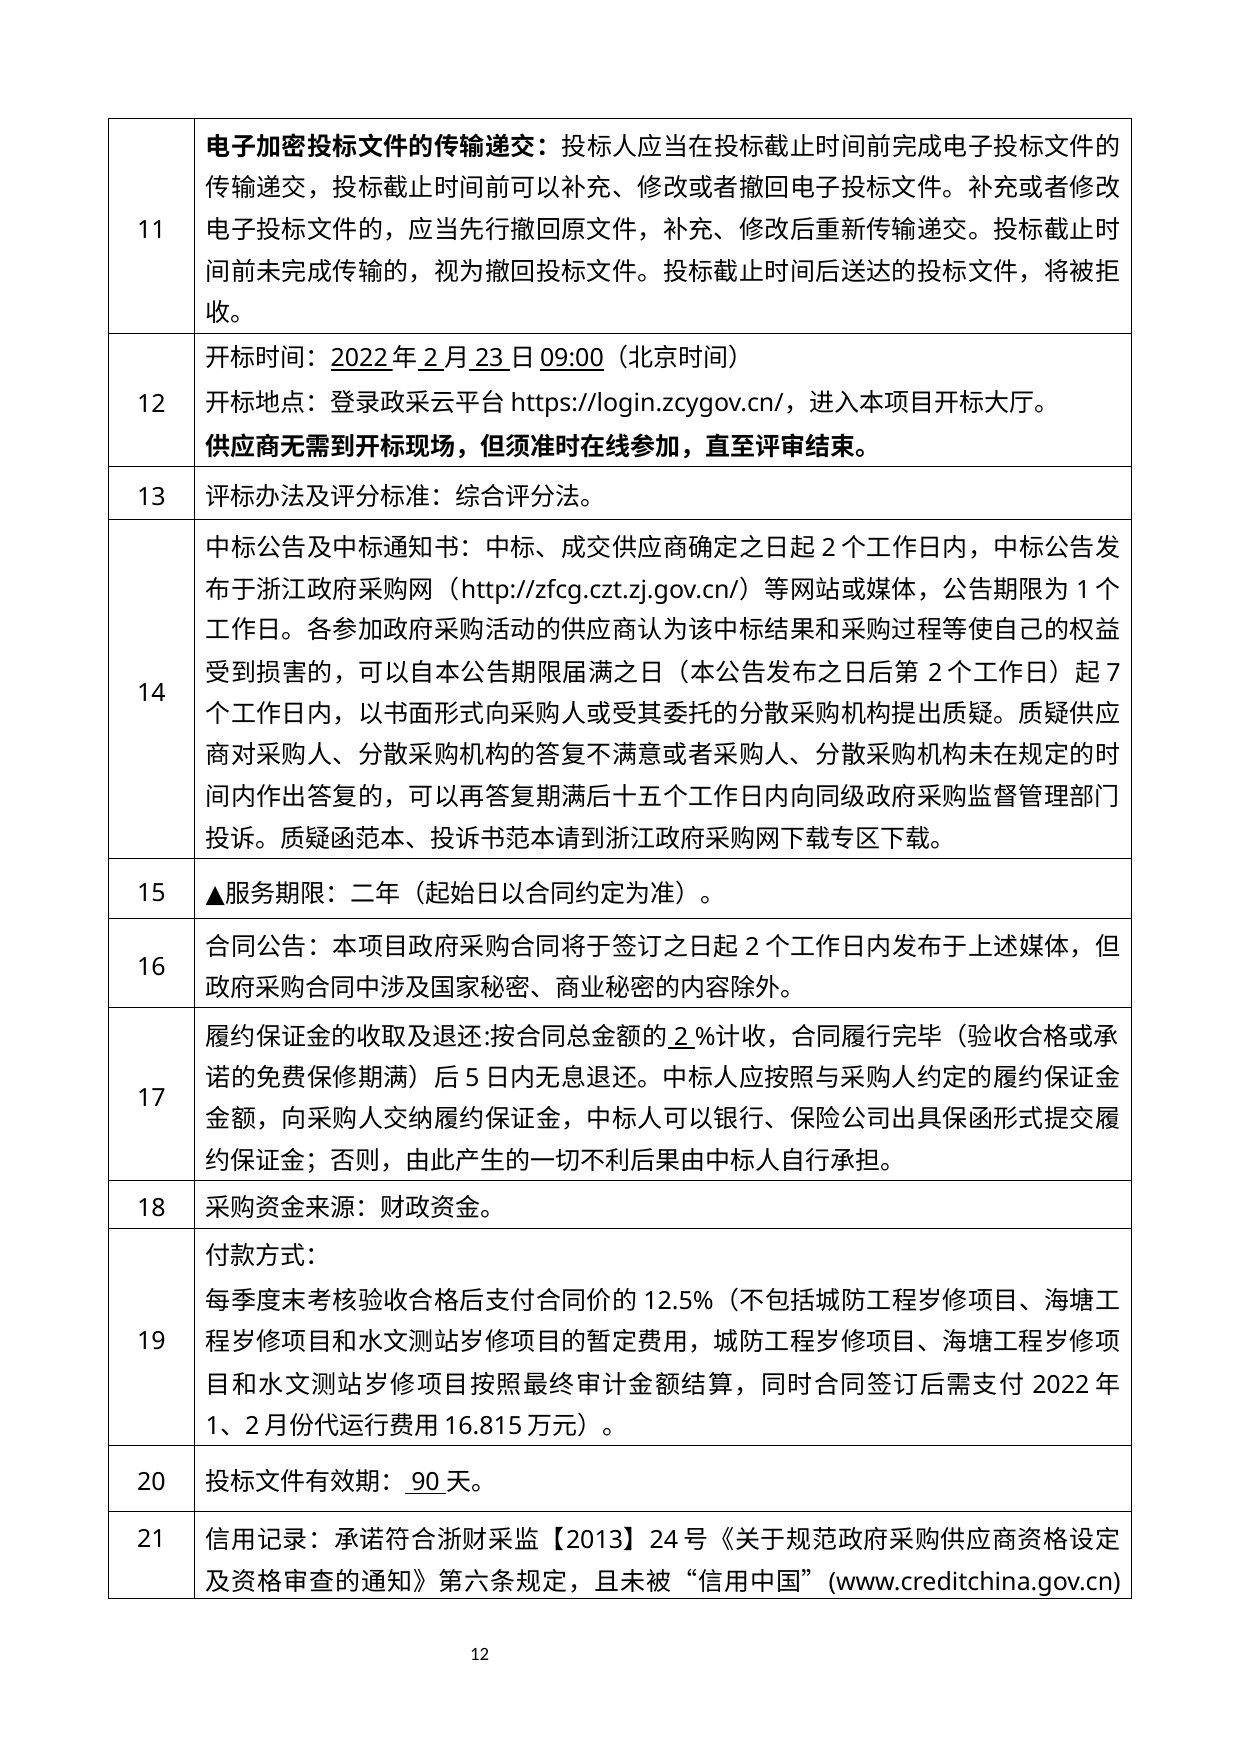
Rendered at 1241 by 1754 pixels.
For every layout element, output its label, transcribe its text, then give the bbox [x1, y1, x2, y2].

table_cell 履约保证金的收取及退还:按合同总金额的 2 %计收，合同履行完毕（验收合格或承诺的免费保修期满）后5日内无息退还。中标人应按照与采购人约定的履约保证金金额，向采购人交纳履约保证金，中标人可以银行、保险公司出具保函形式提交履约保证金；否则，由此产生的一切不利后果由中标人自行承担。 [195, 1008, 1131, 1180]
table_cell 21 [109, 1512, 194, 1598]
table_cell 投标文件有效期： 90 天。 [195, 1446, 1131, 1511]
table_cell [195, 1512, 1131, 1598]
table_cell 12 [109, 334, 194, 466]
table_cell 17 [109, 1008, 194, 1180]
table_cell 11 [109, 119, 194, 332]
table_cell 18 [109, 1181, 194, 1228]
table_cell ▲服务期限：二年（起始日以合同约定为准）。 [195, 859, 1131, 918]
table_cell 中标公告及中标通知书：中标、成交供应商确定之日起2个工作日内，中标公告发布于浙江政府采购网（http://zfcg.czt.zj.gov.cn/）等网站或媒体，公告期限为1个工作日。各参加政府采购活动的供应商认为该中标结果和采购过程等使自己的权益受到损害的，可以自本公告期限届满之日（本公告发布之日后第2个工作日）起7个工作日内，以书面形式向采购人或受其委托的分散采购机构提出质疑。质疑供应商对采购人、分散采购机构的答复不满意或者采购人、分散采购机构未在规定的时间内作出答复的，可以再答复期满后十五个工作日内向同级政府采购监督管理部门投诉。质疑函范本、投诉书范本请到浙江政府采购网下载专区下载。 [195, 520, 1131, 858]
table_cell 20 [109, 1446, 194, 1511]
table_cell 合同公告：本项目政府采购合同将于签订之日起2个工作日内发布于上述媒体，但政府采购合同中涉及国家秘密、商业秘密的内容除外。 [195, 919, 1131, 1007]
table_cell 14 [109, 520, 194, 858]
table_cell 电子加密投标文件的传输递交：投标人应当在投标截止时间前完成电子投标文件的传输递交，投标截止时间前可以补充、修改或者撤回电子投标文件。补充或者修改电子投标文件的，应当先行撤回原文件，补充、修改后重新传输递交。投标截止时间前未完成传输的，视为撤回投标文件。投标截止时间后送达的投标文件，将被拒收。 [195, 119, 1131, 332]
table_cell 19 [109, 1229, 194, 1444]
table_cell 16 [109, 919, 194, 1007]
table_cell 评标办法及评分标准：综合评分法。 [195, 467, 1131, 519]
table_cell 开标时间：2022年 2 月 23 日09:00（北京时间） 开标地点：登录政采云平台https://login.zcygov.cn/，进入本项目开标大厅。 供应商无需到开标现场，但须准时在线参加，直至评审结束。 [195, 334, 1131, 466]
table_cell 采购资金来源：财政资金。 [195, 1181, 1131, 1228]
table_cell 15 [109, 859, 194, 918]
table_cell 付款方式： 每季度末考核验收合格后支付合同价的12.5%（不包括城防工程岁修项目、海塘工程岁修项目和水文测站岁修项目的暂定费用，城防工程岁修项目、海塘工程岁修项目和水文测站岁修项目按照最终审计金额结算，同时合同签订后需支付2022年1、2月份代运行费用16.815万元）。 [195, 1229, 1131, 1444]
table_cell 13 [109, 467, 194, 519]
